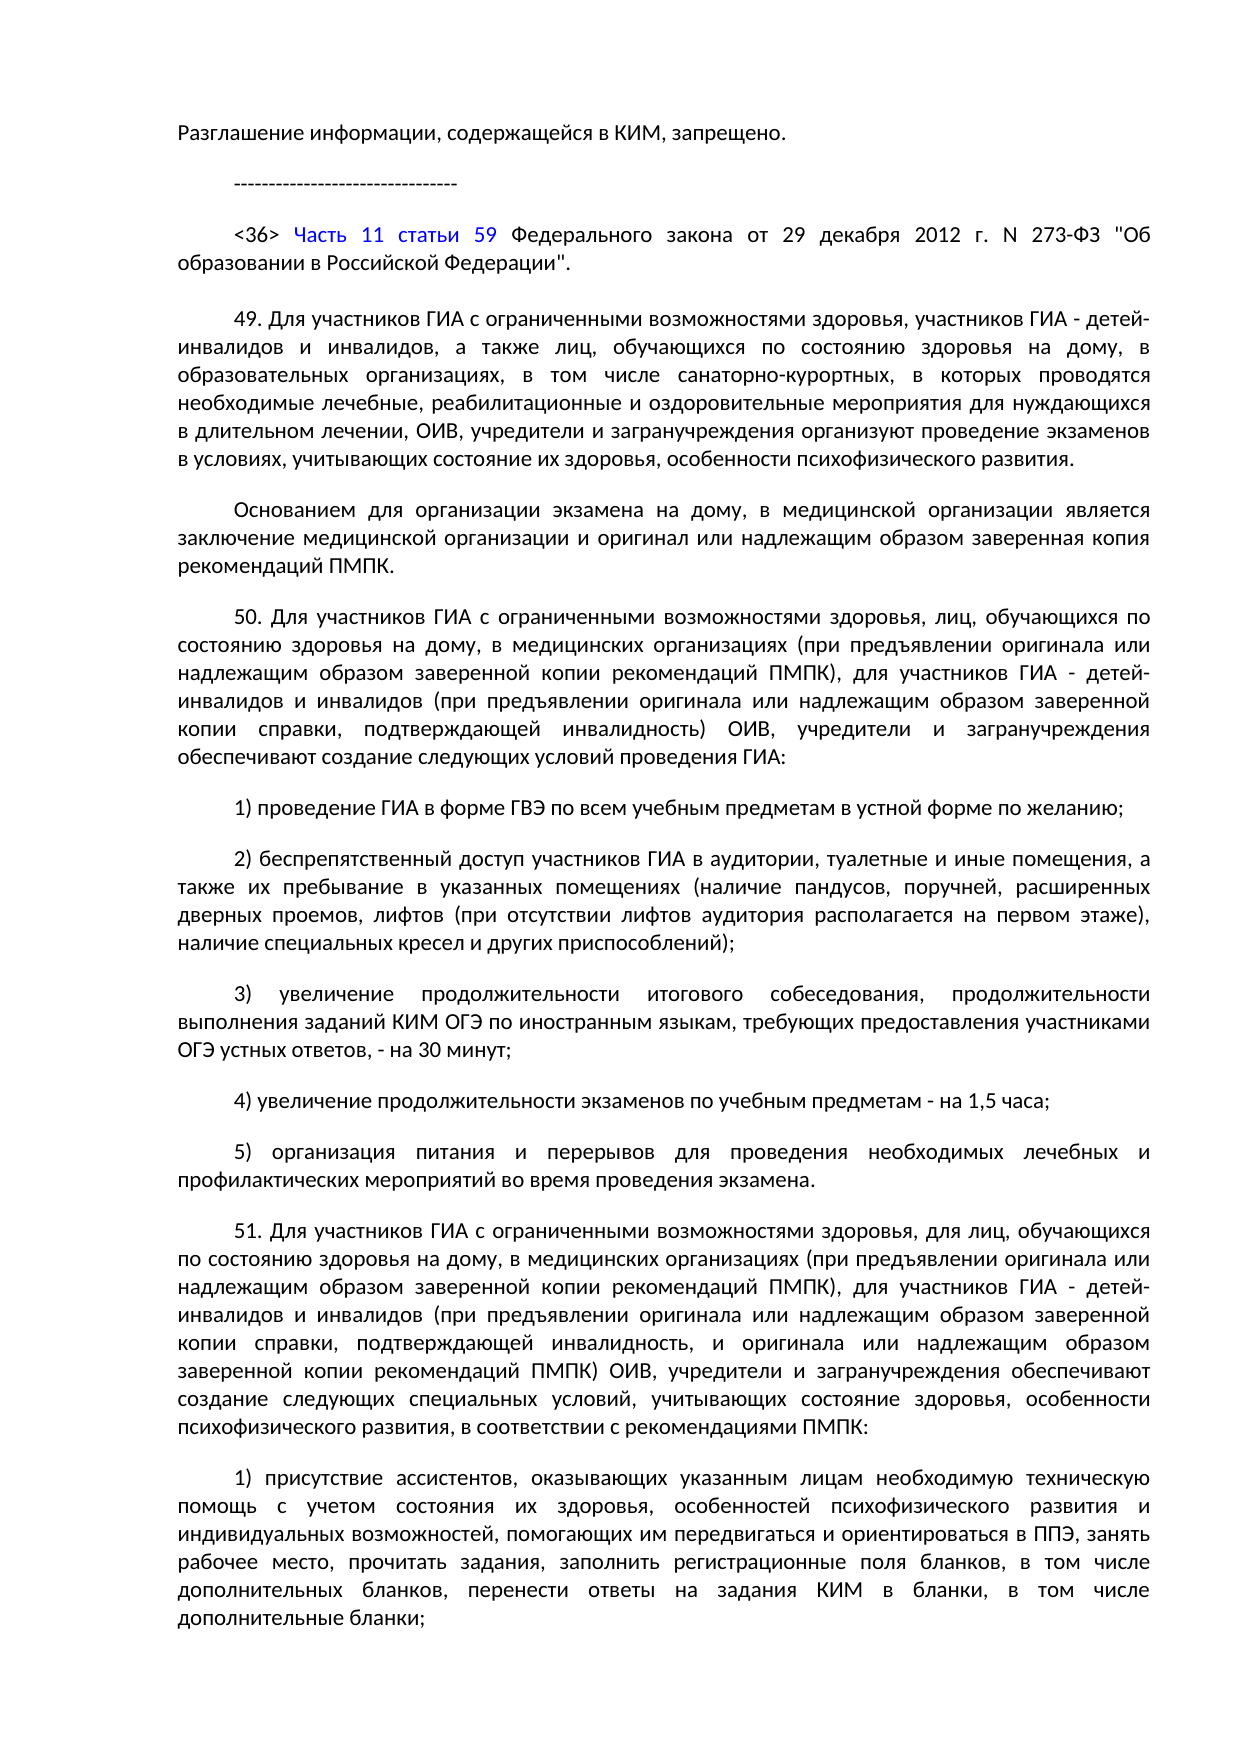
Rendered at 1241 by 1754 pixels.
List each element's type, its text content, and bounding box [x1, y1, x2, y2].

text 1) присутствие ассистентов, оказывающих указанным лицам необходимую техническую помощь с учетом состояния их здоровья, особенностей психофизического развития и индивидуальных возможностей, помогающих им передвигаться и ориентироваться в ППЭ, занять рабочее место, прочитать задания, заполнить регистрационные поля бланков, в том числе дополнительных бланков, перенести ответы на задания КИМ в бланки, в том числе дополнительные бланки; [177, 1463, 1152, 1631]
text 5) организация питания и перерывов для проведения необходимых лечебных и профилактических мероприятий во время проведения экзамена. [177, 1137, 1152, 1193]
text 49. Для участников ГИА с ограниченными возможностями здоровья, участников ГИА - детей-инвалидов и инвалидов, а также лиц, обучающихся по состоянию здоровья на дому, в образовательных организациях, в том числе санаторно-курортных, в которых проводятся необходимые лечебные, реабилитационные и оздоровительные мероприятия для нуждающихся в длительном лечении, ОИВ, учредители и загранучреждения организуют проведение экзаменов в условиях, учитывающих состояние их здоровья, особенности психофизического развития. [177, 304, 1152, 472]
text 51. Для участников ГИА с ограниченными возможностями здоровья, для лиц, обучающихся по состоянию здоровья на дому, в медицинских организациях (при предъявлении оригинала или надлежащим образом заверенной копии рекомендаций ПМПК), для участников ГИА - детей-инвалидов и инвалидов (при предъявлении оригинала или надлежащим образом заверенной копии справки, подтверждающей инвалидность, и оригинала или надлежащим образом заверенной копии рекомендаций ПМПК) ОИВ, учредители и загранучреждения обеспечивают создание следующих специальных условий, учитывающих состояние здоровья, особенности психофизического развития, в соответствии с рекомендациями ПМПК: [177, 1216, 1152, 1440]
text 2) беспрепятственный доступ участников ГИА в аудитории, туалетные и иные помещения, а также их пребывание в указанных помещениях (наличие пандусов, поручней, расширенных дверных проемов, лифтов (при отсутствии лифтов аудитория располагается на первом этаже), наличие специальных кресел и других приспособлений); [177, 844, 1152, 956]
text 1) проведение ГИА в форме ГВЭ по всем учебным предметам в устной форме по желанию; [177, 793, 1152, 821]
text -------------------------------- [177, 169, 1152, 197]
text Основанием для организации экзамена на дому, в медицинской организации является заключение медицинской организации и оригинал или надлежащим образом заверенная копия рекомендаций ПМПК. [177, 495, 1152, 579]
text 3) увеличение продолжительности итогового собеседования, продолжительности выполнения заданий КИМ ОГЭ по иностранным языкам, требующих предоставления участниками ОГЭ устных ответов, - на 30 минут; [177, 979, 1152, 1063]
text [177, 118, 1152, 146]
text <36> Часть 11 статьи 59 Федерального закона от 29 декабря 2012 г. N 273-ФЗ "Об образовании в Российской Федерации". [177, 220, 1152, 276]
text 4) увеличение продолжительности экзаменов по учебным предметам - на 1,5 часа; [177, 1086, 1152, 1114]
text 50. Для участников ГИА с ограниченными возможностями здоровья, лиц, обучающихся по состоянию здоровья на дому, в медицинских организациях (при предъявлении оригинала или надлежащим образом заверенной копии рекомендаций ПМПК), для участников ГИА - детей-инвалидов и инвалидов (при предъявлении оригинала или надлежащим образом заверенной копии справки, подтверждающей инвалидность) ОИВ, учредители и загранучреждения обеспечивают создание следующих условий проведения ГИА: [177, 602, 1152, 770]
